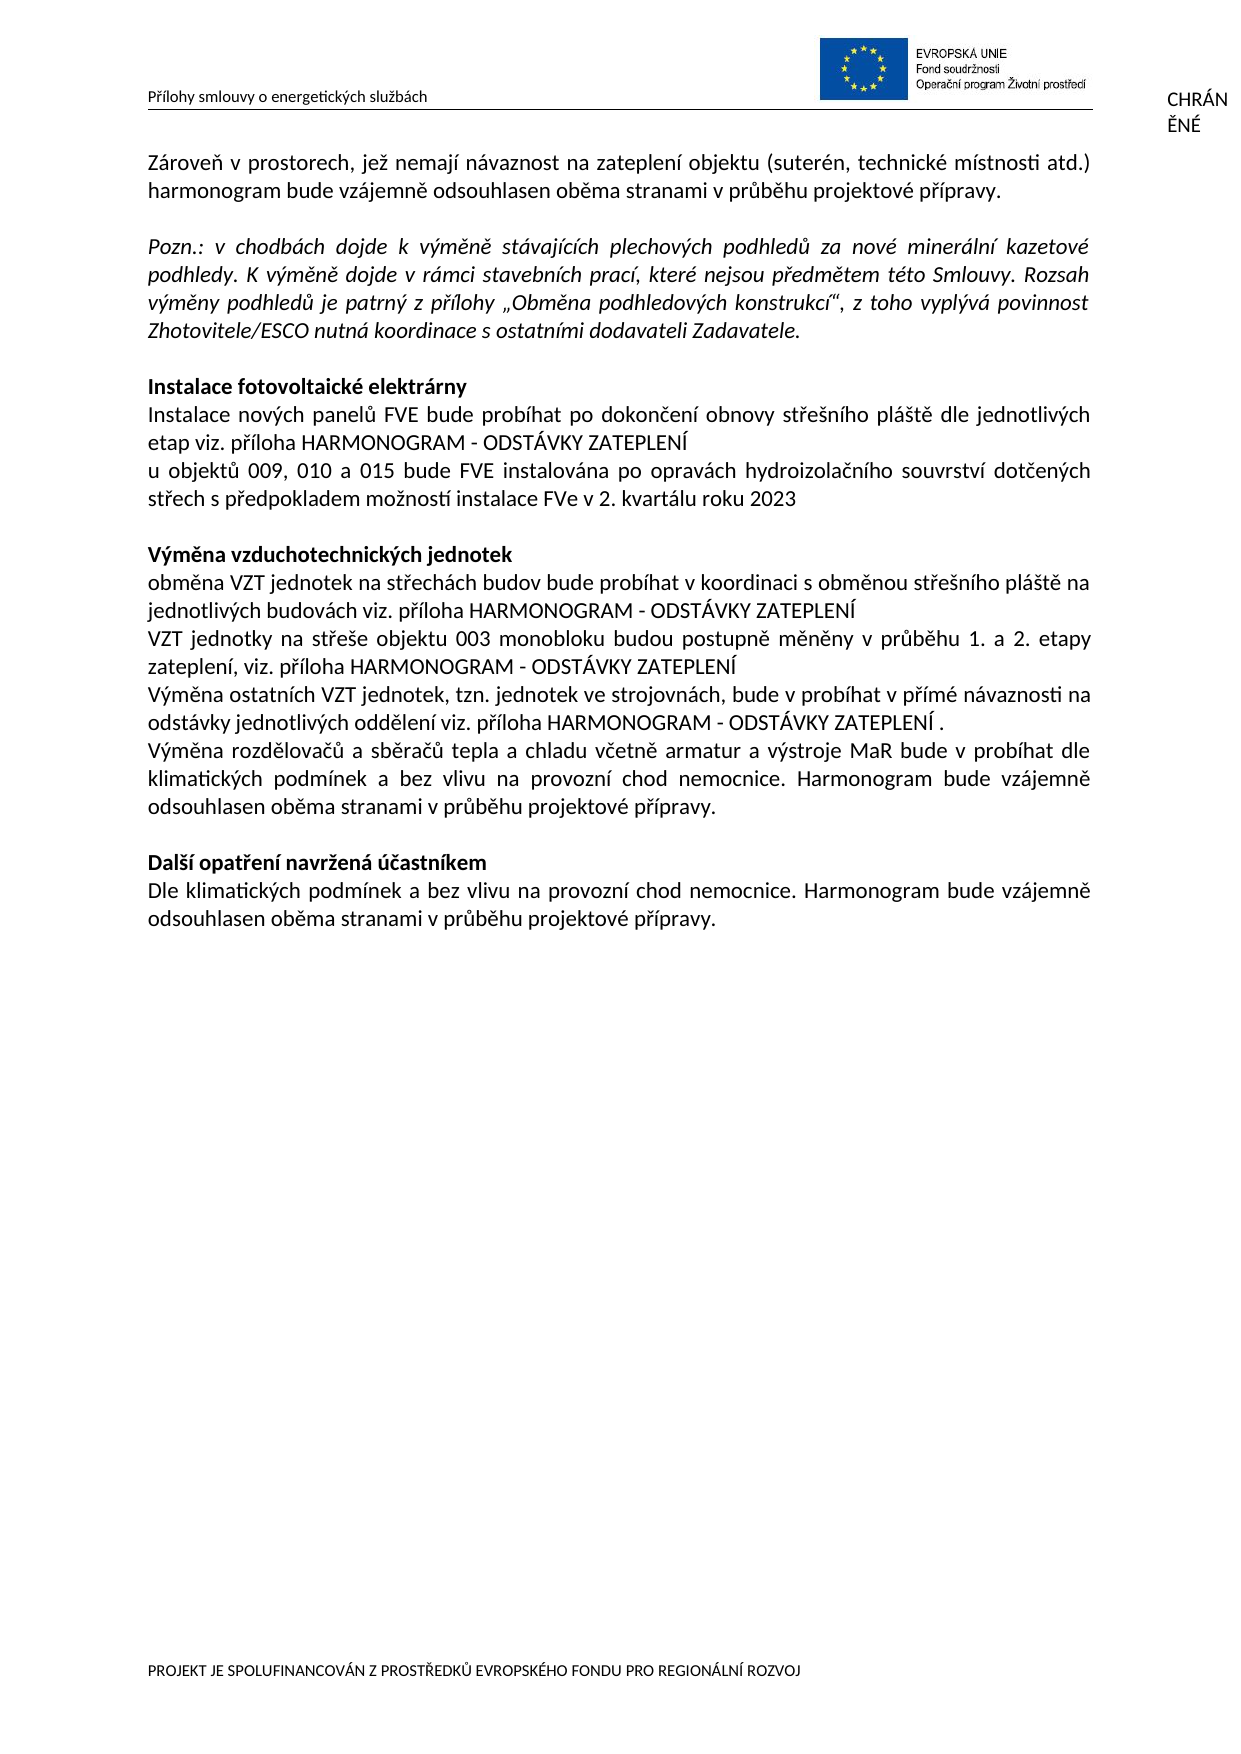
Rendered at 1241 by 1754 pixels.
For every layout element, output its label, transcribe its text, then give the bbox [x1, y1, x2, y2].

text u objektů 009, 010 a 015 bude FVE instalována po opravách hydroizolačního souvrství dotčených střech s předpokladem možností instalace FVe v 2. kvartálu roku 2023 [148, 456, 1093, 512]
text Instalace fotovoltaické elektrárny [148, 372, 1093, 400]
picture [814, 35, 1093, 103]
text Výměna vzduchotechnických jednotek [148, 540, 1093, 568]
text Výměna rozdělovačů a sběračů tepla a chladu včetně armatur a výstroje MaR bude v probíhat dle klimatických podmínek a bez vlivu na provozní chod nemocnice. Harmonogram bude vzájemně odsouhlasen oběma stranami v průběhu projektové přípravy. [148, 736, 1093, 820]
text Dle klimatických podmínek a bez vlivu na provozní chod nemocnice. Harmonogram bude vzájemně odsouhlasen oběma stranami v průběhu projektové přípravy. [148, 876, 1093, 932]
text Zároveň v prostorech, jež nemají návaznost na zateplení objektu (suterén, technické místnosti atd.) harmonogram bude vzájemně odsouhlasen oběma stranami v průběhu projektové přípravy. [148, 148, 1093, 204]
text Výměna ostatních VZT jednotek, tzn. jednotek ve strojovnách, bude v probíhat v přímé návaznosti na odstávky jednotlivých oddělení viz. příloha HARMONOGRAM - ODSTÁVKY ZATEPLENÍ . [148, 680, 1093, 736]
text Pozn.: v chodbách dojde k výměně stávajících plechových podhledů za nové minerální kazetové podhledy. K výměně dojde v rámci stavebních prací, které nejsou předmětem této Smlouvy. Rozsah výměny podhledů je patrný z přílohy „Obměna podhledových konstrukcí“, z toho vyplývá povinnost Zhotovitele/ESCO nutná koordinace s ostatními dodavateli Zadavatele. [148, 232, 1093, 344]
text obměna VZT jednotek na střechách budov bude probíhat v koordinaci s obměnou střešního pláště na jednotlivých budovách viz. příloha HARMONOGRAM - ODSTÁVKY ZATEPLENÍ [148, 568, 1093, 624]
text VZT jednotky na střeše objektu 003 monobloku budou postupně měněny v průběhu 1. a 2. etapy zateplení, viz. příloha HARMONOGRAM - ODSTÁVKY ZATEPLENÍ [148, 624, 1093, 680]
text Instalace nových panelů FVE bude probíhat po dokončení obnovy střešního pláště dle jednotlivých etap viz. příloha HARMONOGRAM - ODSTÁVKY ZATEPLENÍ [148, 400, 1093, 456]
text Další opatření navržená účastníkem [148, 848, 1093, 876]
